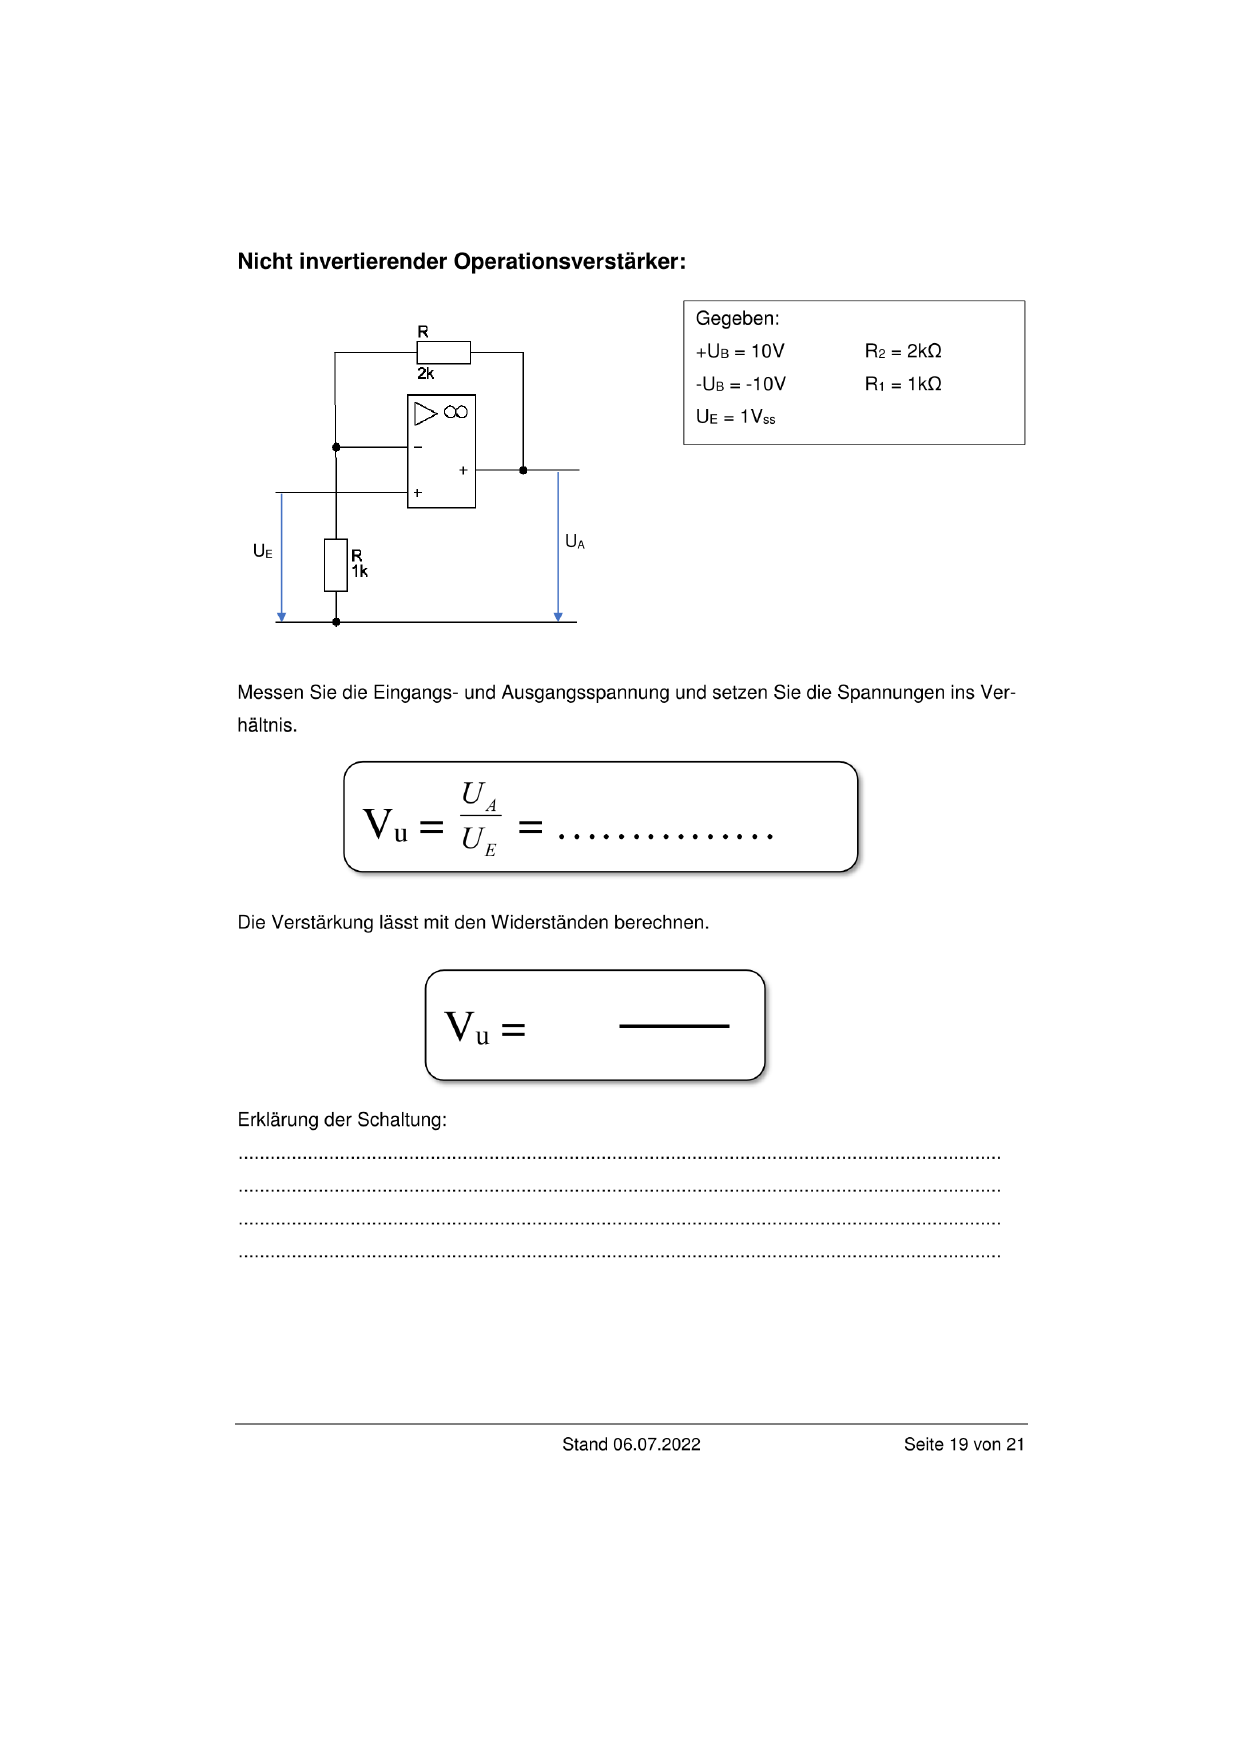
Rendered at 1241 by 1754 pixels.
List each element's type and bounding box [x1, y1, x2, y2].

picture [147, 160, 1093, 1497]
